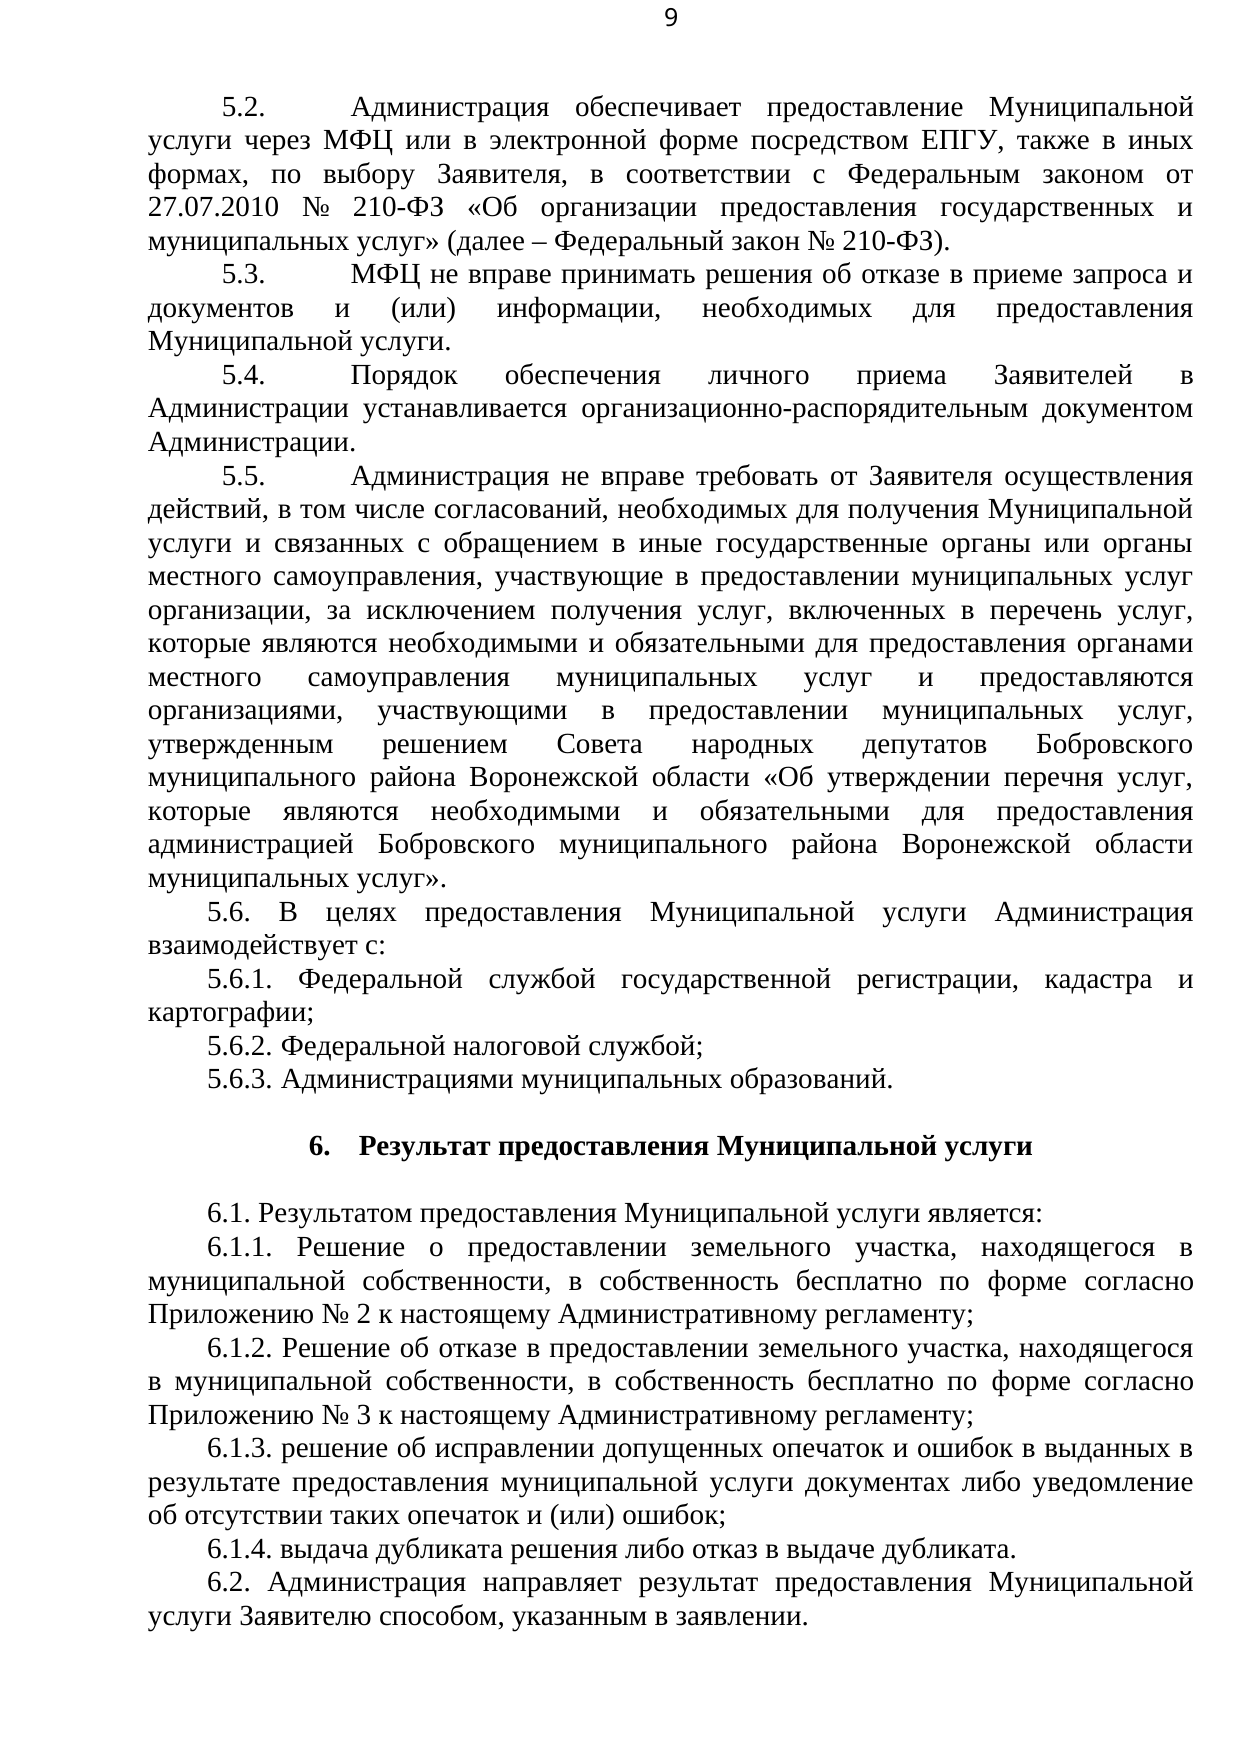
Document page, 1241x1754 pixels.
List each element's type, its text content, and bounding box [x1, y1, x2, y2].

list Администрация не вправе требовать от Заявителя осуществления действий, в том числе согласований, необходимых для получения Муниципальной услуги и связанных с обращением в иные государственные органы или органы местного самоуправления, участвующие в предоставлении муниципальных услуг организации, за исключением получения услуг, включенных в перечень услуг, которые являются необходимыми и обязательными для предоставления органами местного самоуправления муниципальных услуг и предоставляются организациями, участвующими в предоставлении муниципальных услуг, утвержденным решением Совета народных депутатов Бобровского муниципального района Воронежской области «Об утверждении перечня услуг, которые являются необходимыми и обязательными для предоставления администрацией Бобровского муниципального района Воронежской области муниципальных услуг». [148, 458, 1194, 894]
list МФЦ не вправе принимать решения об отказе в приеме запроса и документов и (или) информации, необходимых для предоставления Муниципальной услуги. [148, 256, 1194, 357]
text 6.1.4. выдача дубликата решения либо отказ в выдаче дубликата. [148, 1531, 1194, 1564]
text 6.1.1. Решение о предоставлении земельного участка, находящегося в муниципальной собственности, в собственность бесплатно по форме согласно Приложению № 2 к настоящему Административному регламенту; [148, 1229, 1194, 1330]
list Федеральной налоговой службой; [148, 1028, 1194, 1061]
list Администрациями муниципальных образований. [148, 1061, 1194, 1095]
text 6.1. Результатом предоставления Муниципальной услуги является: [148, 1196, 1194, 1229]
text 6.1.3. решение об исправлении допущенных опечаток и ошибок в выданных в результате предоставления муниципальной услуги документах либо уведомление об отсутствии таких опечаток и (или) ошибок; [148, 1430, 1194, 1531]
text 5.6.1. Федеральной службой государственной регистрации, кадастра и картографии; [148, 961, 1194, 1028]
list Порядок обеспечения личного приема Заявителей в Администрации устанавливается организационно-распорядительным документом Администрации. [148, 357, 1194, 458]
list Результат предоставления Муниципальной услуги [148, 1128, 1194, 1162]
text 6.2. Администрация направляет результат предоставления Муниципальной услуги Заявителю способом, указанным в заявлении. [148, 1564, 1194, 1632]
list Администрация обеспечивает предоставление Муниципальной услуги через МФЦ или в электронной форме посредством ЕПГУ, также в иных формах, по выбору Заявителя, в соответствии с Федеральным законом от 27.07.2010 № 210-ФЗ «Об организации предоставления государственных и муниципальных услуг» (далее – Федеральный закон № 210-ФЗ). [148, 89, 1194, 256]
text 6.1.2. Решение об отказе в предоставлении земельного участка, находящегося в муниципальной собственности, в собственность бесплатно по форме согласно Приложению № 3 к настоящему Административному регламенту; [148, 1330, 1194, 1430]
text 5.6. В целях предоставления Муниципальной услуги Администрация взаимодействует с: [148, 894, 1194, 961]
